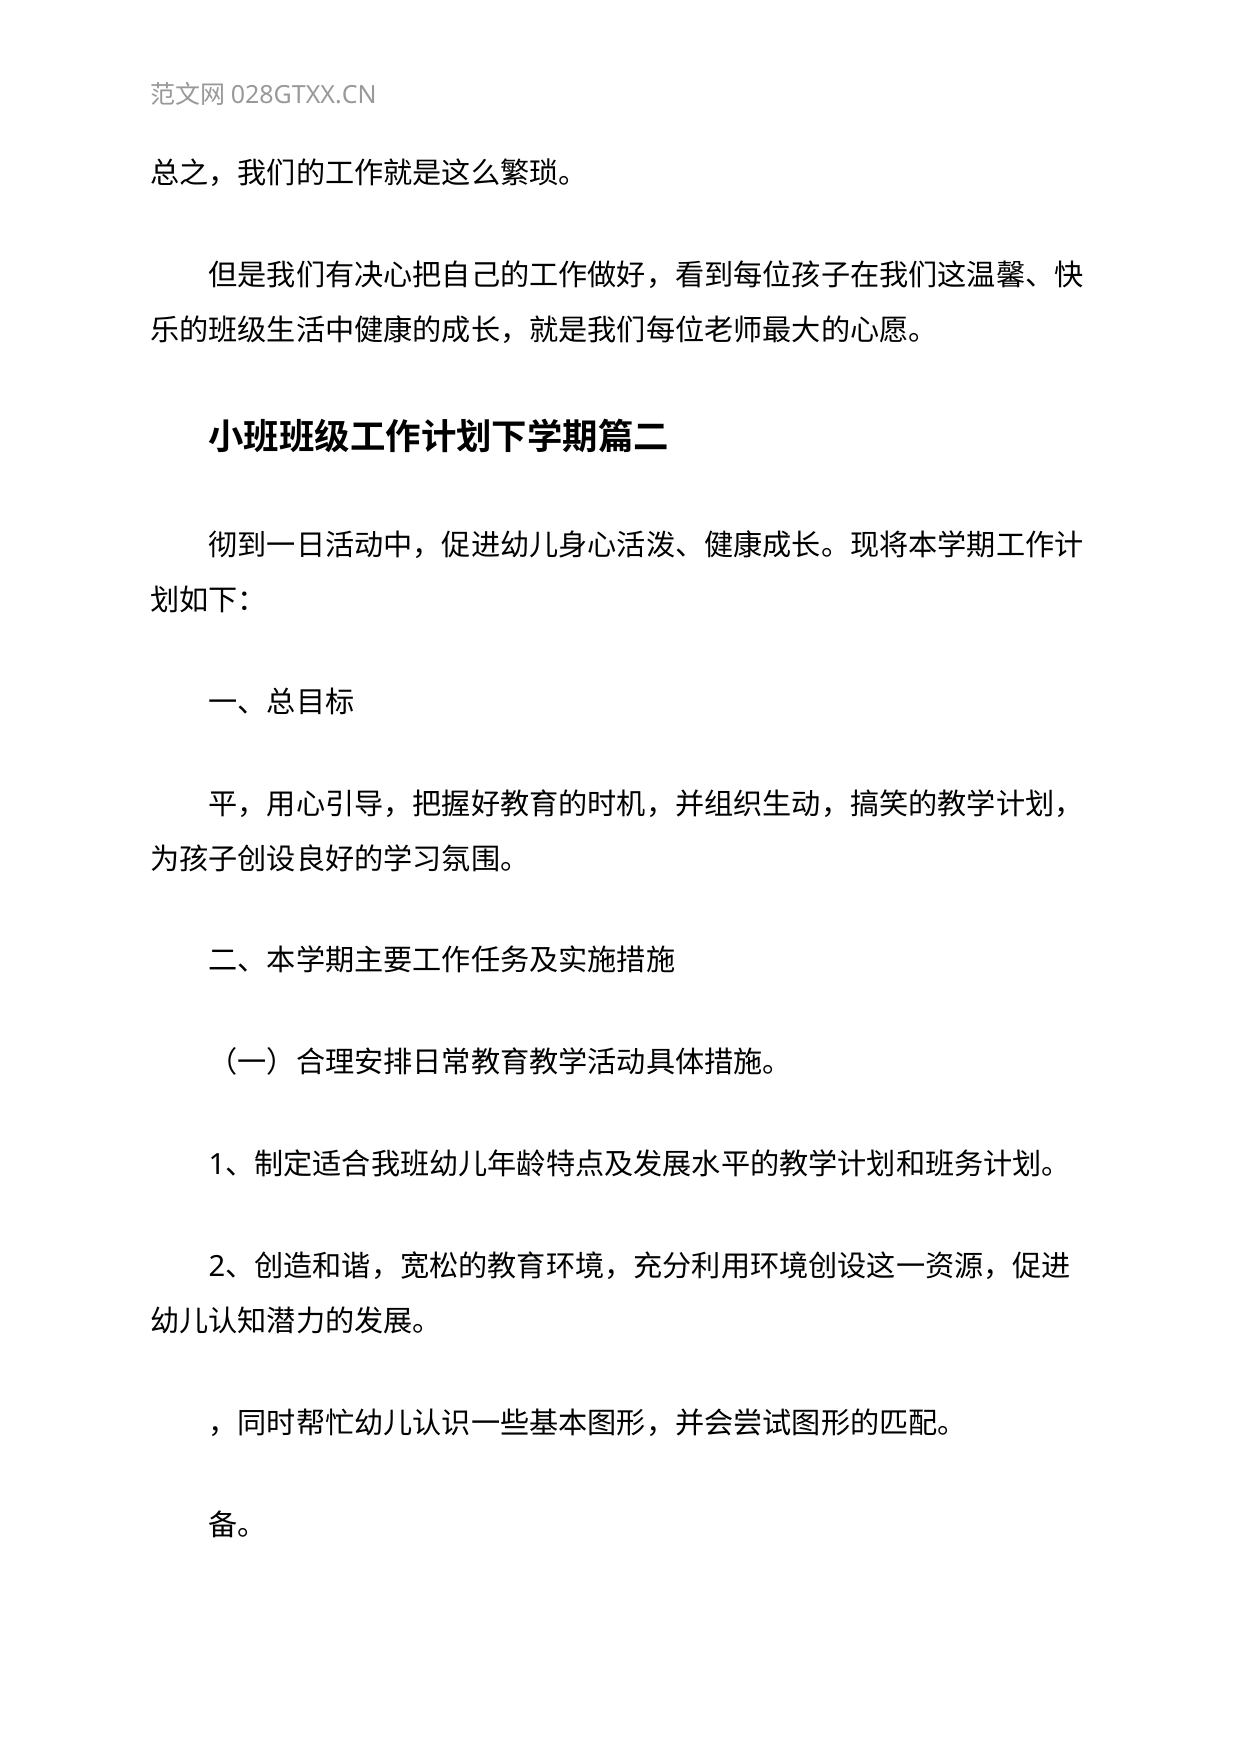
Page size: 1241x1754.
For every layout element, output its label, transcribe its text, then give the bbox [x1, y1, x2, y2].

text ，同时帮忙幼儿认识一些基本图形，并会尝试图形的匹配。 [150, 1399, 1090, 1442]
text （一）合理安排日常教育教学活动具体措施。 [150, 1039, 1090, 1081]
text 备。 [150, 1501, 1090, 1543]
text 小班班级工作计划下学期篇二 [150, 408, 1090, 460]
text 彻到一日活动中，促进幼儿身心活泼、健康成长。现将本学期工作计划如下： [150, 522, 1090, 619]
text 一、总目标 [150, 678, 1090, 721]
text 平，用心引导，把握好教育的时机，并组织生动，搞笑的教学计划，为孩子创设良好的学习氛围。 [150, 780, 1090, 877]
text 1、制定适合我班幼儿年龄特点及发展水平的教学计划和班务计划。 [150, 1141, 1090, 1183]
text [150, 150, 1090, 192]
text 二、本学期主要工作任务及实施措施 [150, 937, 1090, 979]
text 但是我们有决心把自己的工作做好，看到每位孩子在我们这温馨、快乐的班级生活中健康的成长，就是我们每位老师最大的心愿。 [150, 252, 1090, 349]
text 2、创造和谐，宽松的教育环境，充分利用环境创设这一资源，促进幼儿认知潜力的发展。 [150, 1242, 1090, 1340]
